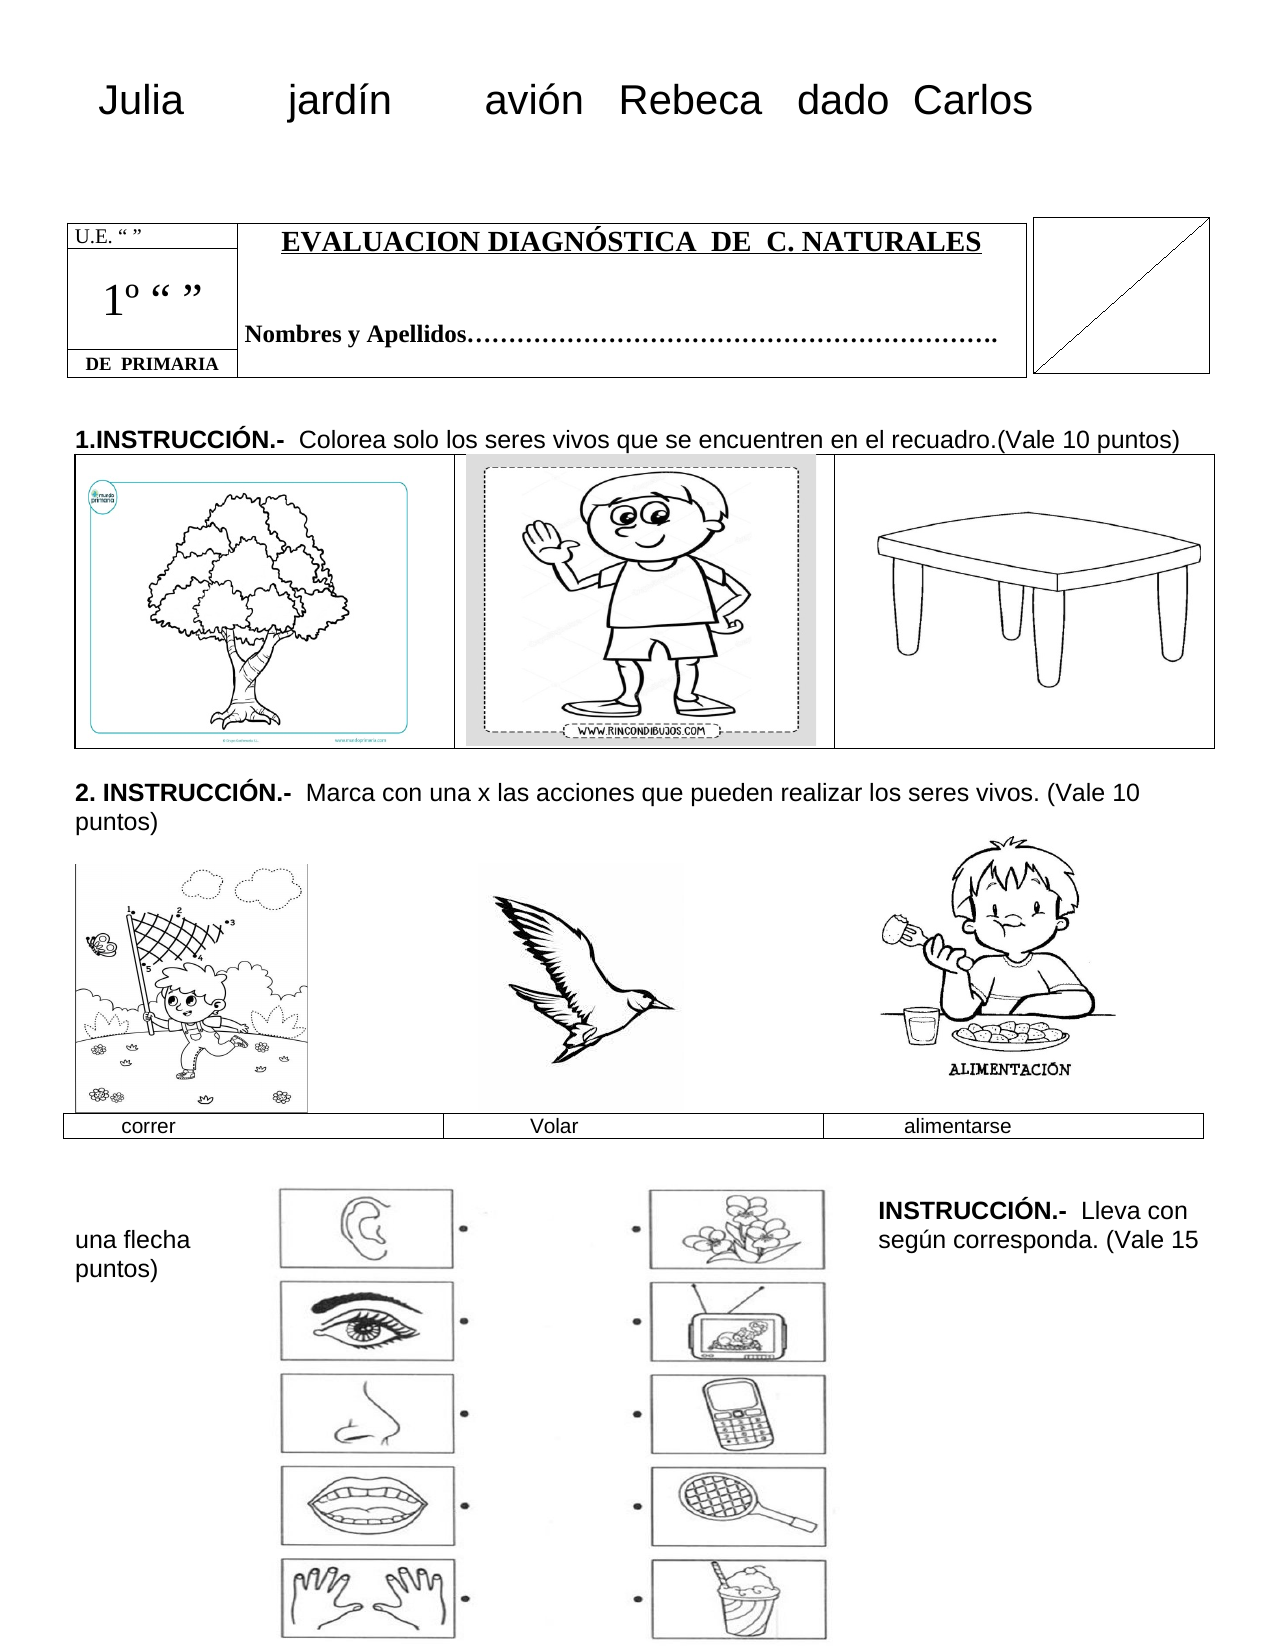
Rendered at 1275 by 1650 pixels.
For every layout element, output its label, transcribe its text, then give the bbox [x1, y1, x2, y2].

table_header [455, 455, 834, 748]
picture [878, 835, 1116, 1077]
table_header EVALUACION DIAGNÓSTICA DE C. NATURALES Nombres y Apellidos………………………………………………………. [238, 224, 1026, 377]
table_header Volar [444, 1114, 823, 1137]
text INSTRUCCIÓN.- Lleva con una flecha según corresponda. (Vale 15 puntos) [75, 1196, 1200, 1225]
table_header correr [64, 1114, 443, 1137]
picture [478, 863, 685, 1111]
table_header [835, 455, 1214, 748]
text 1.INSTRUCCIÓN.- Colorea solo los seres vivos que se encuentren en el recuadro.(Vale 10 puntos) [75, 425, 1200, 453]
table_cell 1º “ ” [68, 249, 237, 349]
picture [875, 511, 1201, 686]
table_header alimentarse [824, 1114, 1203, 1137]
table_header U.E. “ ” [68, 224, 237, 248]
table_cell DE PRIMARIA [68, 350, 237, 377]
picture [466, 454, 817, 746]
table_header [76, 455, 454, 748]
picture [75, 864, 308, 1113]
picture [234, 1269, 860, 1650]
text 2. INSTRUCCIÓN.- Marca con una x las acciones que pueden realizar los seres vivos. (Vale 10 puntos) [75, 778, 1200, 835]
picture [86, 476, 408, 743]
text Julia jardín avión Rebeca dado Carlos [75, 75, 1200, 123]
